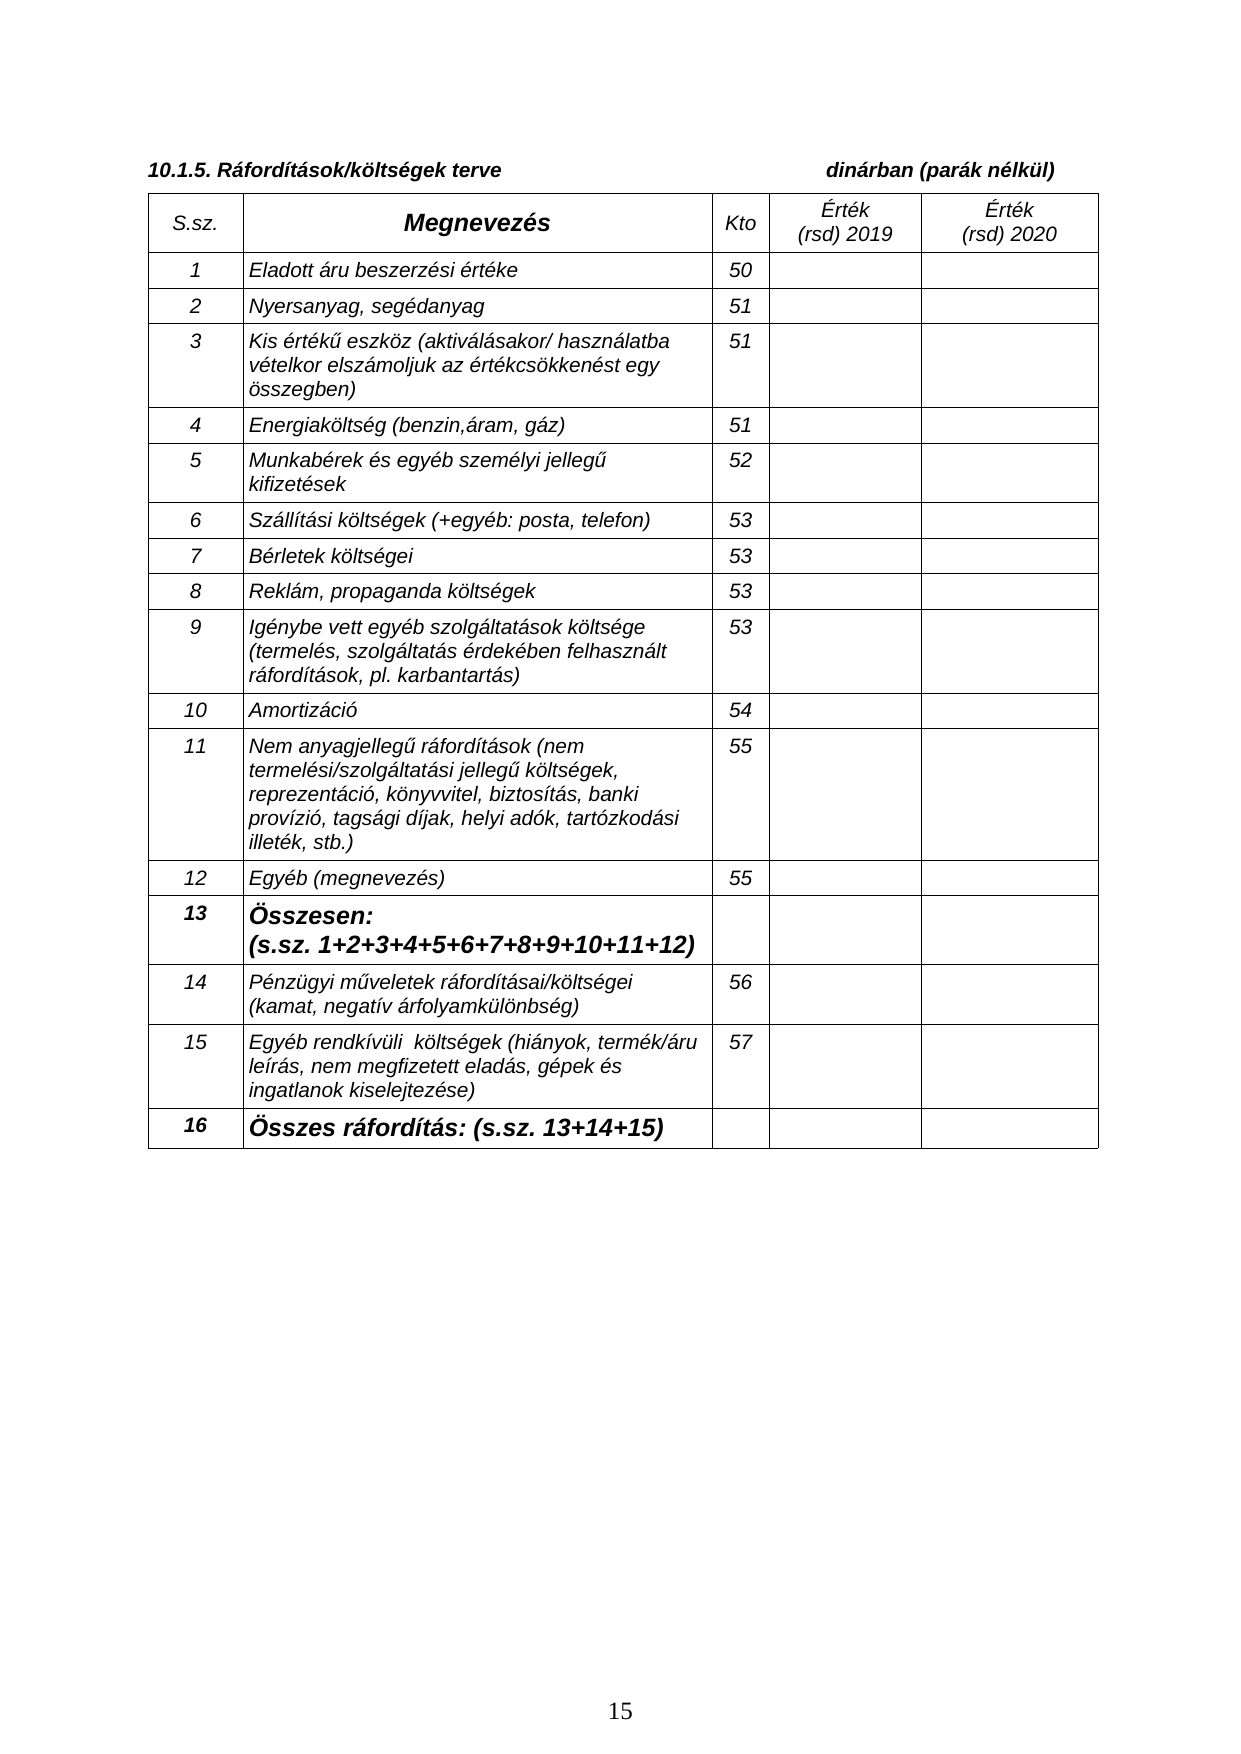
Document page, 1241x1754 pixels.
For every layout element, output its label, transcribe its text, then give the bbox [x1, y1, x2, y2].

table_cell 10 [149, 694, 243, 728]
table_cell Egyéb rendkívüli költségek (hiányok, termék/áru leírás, nem megfizetett eladás, gépek és ingatlanok kiselejtezése) [244, 1025, 712, 1107]
table_cell Eladott áru beszerzési értéke [244, 253, 712, 288]
table_cell [770, 289, 921, 323]
table_cell [922, 574, 1098, 609]
table_cell [922, 324, 1098, 407]
table_cell 12 [149, 861, 243, 895]
table_header S.sz. [149, 194, 243, 252]
table_cell 15 [149, 1025, 243, 1107]
table_cell 4 [149, 408, 243, 442]
table_cell Reklám, propaganda költségek [244, 574, 712, 609]
table_cell 53 [713, 503, 769, 538]
table_cell [770, 539, 921, 573]
table_cell [770, 965, 921, 1024]
table_header Kto [713, 194, 769, 252]
table_cell 55 [713, 729, 769, 859]
table_cell Pénzügyi műveletek ráfordításai/költségei (kamat, negatív árfolyamkülönbség) [244, 965, 712, 1024]
table_cell 57 [713, 1025, 769, 1107]
table_cell [770, 861, 921, 895]
table_header Megnevezés [244, 194, 712, 252]
table_cell [770, 729, 921, 859]
table_cell [770, 1109, 921, 1148]
table_cell [922, 965, 1098, 1024]
table_cell [922, 539, 1098, 573]
table_cell 56 [713, 965, 769, 1024]
table_cell Egyéb (megnevezés) [244, 861, 712, 895]
table_cell 2 [149, 289, 243, 323]
table_header Érték (rsd) 2019 [770, 194, 921, 252]
table_cell Nyersanyag, segédanyag [244, 289, 712, 323]
table_cell Szállítási költségek (+egyéb: posta, telefon) [244, 503, 712, 538]
table_cell Amortizáció [244, 694, 712, 728]
table_cell [922, 729, 1098, 859]
table_cell 6 [149, 503, 243, 538]
table_cell [770, 408, 921, 442]
table_cell 53 [713, 574, 769, 609]
table_cell 7 [149, 539, 243, 573]
table_cell 53 [713, 610, 769, 692]
table_cell [922, 861, 1098, 895]
table_cell [770, 694, 921, 728]
table_cell [922, 503, 1098, 538]
table_cell [922, 289, 1098, 323]
table_cell 54 [713, 694, 769, 728]
table_cell [922, 694, 1098, 728]
table_cell [922, 610, 1098, 692]
table_cell Igénybe vett egyéb szolgáltatások költsége (termelés, szolgáltatás érdekében felhasznált ráfordítások, pl. karbantartás) [244, 610, 712, 692]
table_cell [713, 1109, 769, 1148]
table_cell [770, 896, 921, 964]
table_cell 14 [149, 965, 243, 1024]
table_cell [770, 503, 921, 538]
table_cell [770, 444, 921, 502]
table_cell Bérletek költségei [244, 539, 712, 573]
table_cell [922, 253, 1098, 288]
table_cell 5 [149, 444, 243, 502]
table_cell [922, 444, 1098, 502]
table_cell 55 [713, 861, 769, 895]
table_cell Nem anyagjellegű ráfordítások (nem termelési/szolgáltatási jellegű költségek, reprezentáció, könyvvitel, biztosítás, banki provízió, tagsági díjak, helyi adók, tartózkodási illeték, stb.) [244, 729, 712, 859]
table_cell 51 [713, 324, 769, 407]
table_cell 52 [713, 444, 769, 502]
table_cell 8 [149, 574, 243, 609]
table_cell [770, 610, 921, 692]
table_cell Kis értékű eszköz (aktiválásakor/ használatba vételkor elszámoljuk az értékcsökkenést egy összegben) [244, 324, 712, 407]
table_cell 51 [713, 408, 769, 442]
table_cell [770, 324, 921, 407]
table_cell [770, 253, 921, 288]
text 10.1.5. Ráfordítások/költségek terve dinárban (parák nélkül) [148, 158, 1093, 182]
table_cell [922, 1025, 1098, 1107]
table_cell 50 [713, 253, 769, 288]
table_cell Energiaköltség (benzin,áram, gáz) [244, 408, 712, 442]
table_cell 16 [149, 1109, 243, 1148]
table_cell Összes ráfordítás: (s.sz. 13+14+15) [244, 1109, 712, 1148]
table_cell 13 [149, 896, 243, 964]
table_cell [770, 574, 921, 609]
table_cell [922, 896, 1098, 964]
table_cell 11 [149, 729, 243, 859]
table_cell 9 [149, 610, 243, 692]
table_cell Összesen: (s.sz. 1+2+3+4+5+6+7+8+9+10+11+12) [244, 896, 712, 964]
table_cell [922, 1109, 1098, 1148]
table_cell 53 [713, 539, 769, 573]
table_cell Munkabérek és egyéb személyi jellegű kifizetések [244, 444, 712, 502]
table_header Érték (rsd) 2020 [922, 194, 1098, 252]
table_cell [713, 896, 769, 964]
table_cell [922, 408, 1098, 442]
table_cell [770, 1025, 921, 1107]
table_cell 1 [149, 253, 243, 288]
table_cell 3 [149, 324, 243, 407]
table_cell 51 [713, 289, 769, 323]
